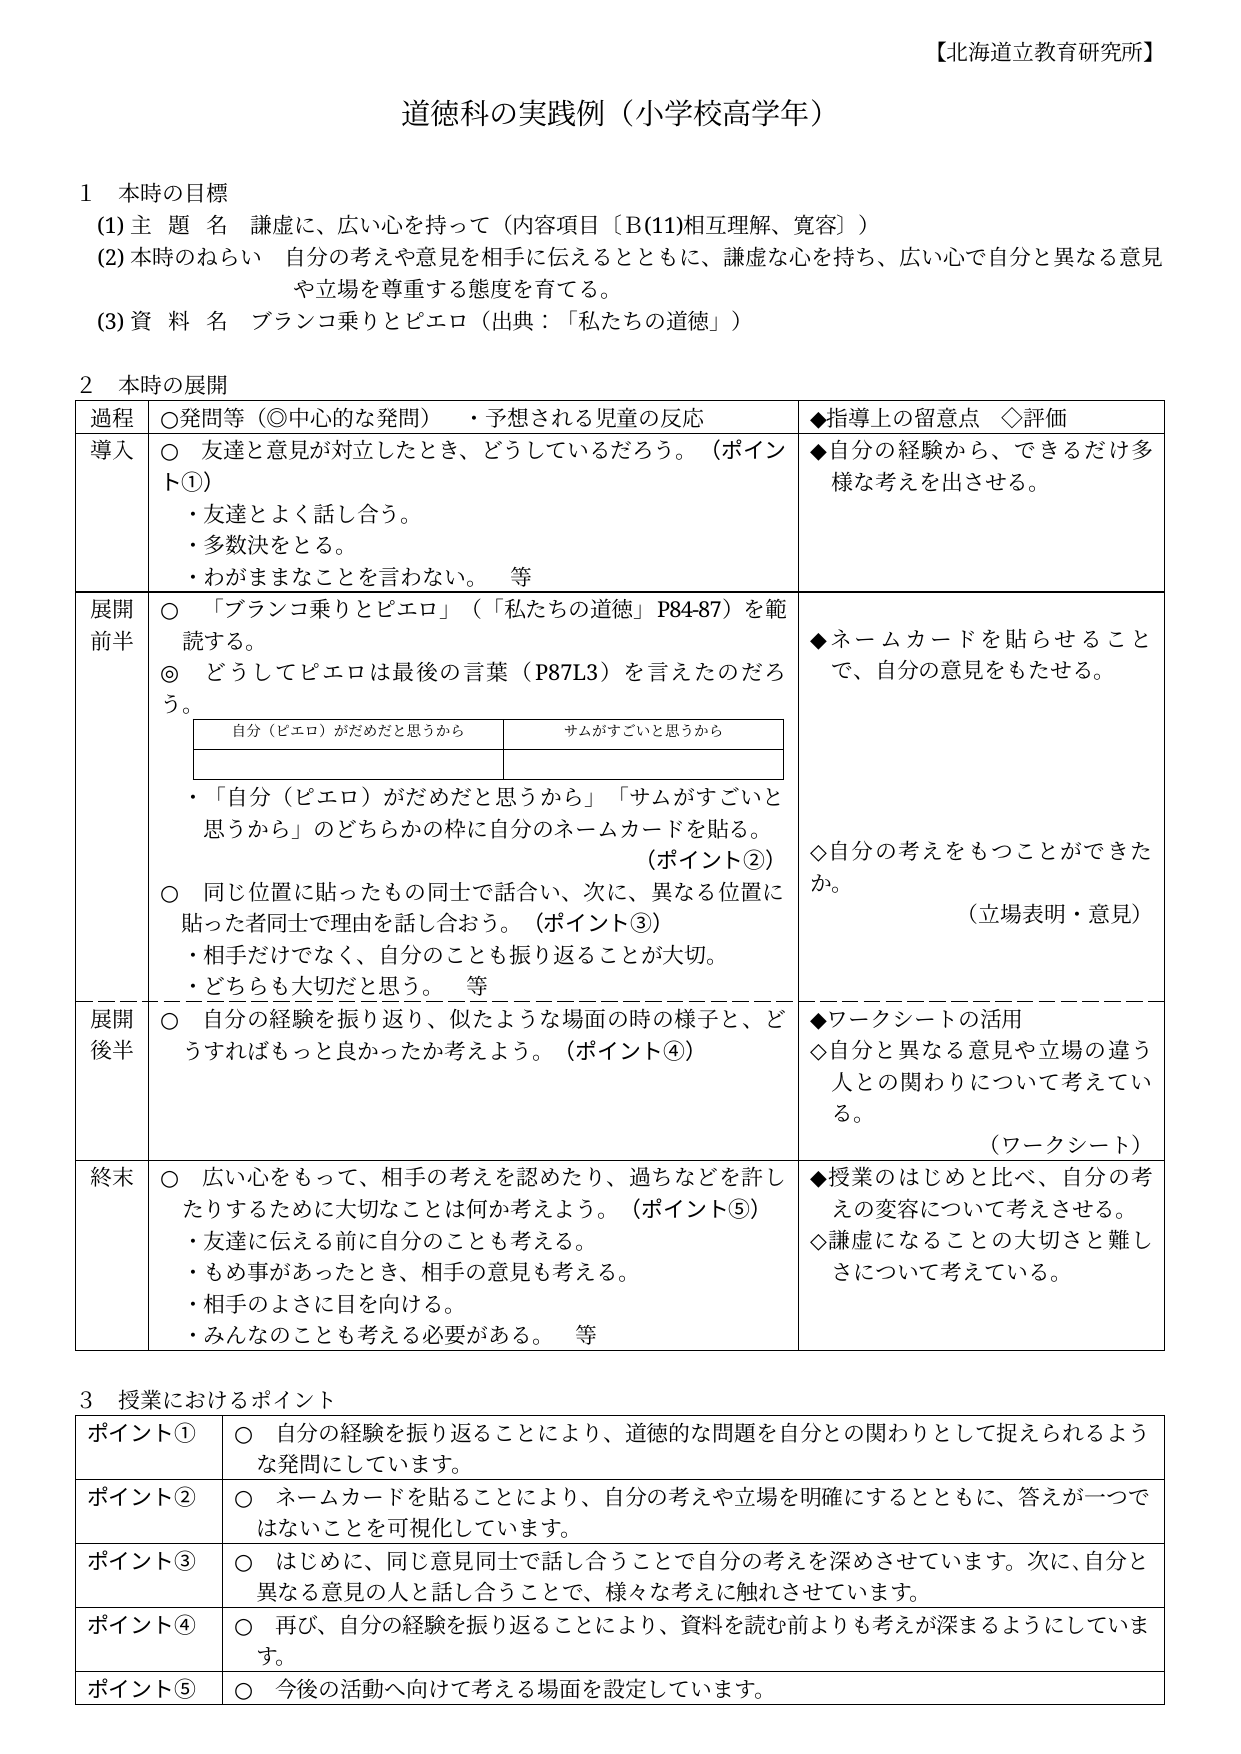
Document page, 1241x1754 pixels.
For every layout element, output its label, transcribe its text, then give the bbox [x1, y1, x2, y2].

text ２ 本時の展開 [75, 368, 1165, 400]
table_cell 展開前半 [76, 593, 148, 1001]
text ３ 授業におけるポイント [75, 1383, 1165, 1415]
table_cell ○ 広い心をもって、相手の考えを認めたり、過ちなどを許したりするために大切なことは何か考えよう。（ポイント⑤） ・友達に伝える前に自分のことも考える。 ・もめ事があったとき、相手の意見も考える。 ・相手のよさに目を向ける。 ・みんなのことも考える必要がある。 等 [149, 1161, 798, 1350]
table_cell ◆授業のはじめと比べ、自分の考えの変容について考えさせる。 ◇謙虚になることの大切さと難しさについて考えている。 [799, 1161, 1164, 1350]
table_cell ◆ワークシートの活用 ◇自分と異なる意見や立場の違う人との関わりについて考えている。 （ワークシート） [799, 1001, 1164, 1159]
table_header ○ 自分の経験を振り返ることにより、道徳的な問題を自分との関わりとして捉えられるような発問にしています。 [223, 1416, 1164, 1479]
table_cell ポイント④ [76, 1608, 222, 1671]
table_cell ○ 今後の活動へ向けて考える場面を設定しています。 [223, 1672, 1164, 1704]
table_cell ○ 自分の経験を振り返り、似たような場面の時の様子と、どうすればもっと良かったか考えよう。（ポイント④） [149, 1001, 798, 1159]
table_cell 導入 [76, 434, 148, 591]
table_cell ○ 友達と意見が対立したとき、どうしているだろう。（ポイント①） ・友達とよく話し合う。 ・多数決をとる。 ・わがままなことを言わない。 等 [149, 434, 798, 591]
table_cell 展開後半 [76, 1001, 148, 1159]
table_cell ポイント② [76, 1480, 222, 1543]
table_header 過程 [76, 401, 148, 432]
table_cell ポイント③ [76, 1544, 222, 1607]
table_cell 終末 [76, 1161, 148, 1350]
text １ 本時の目標 [75, 176, 1165, 208]
table_cell ○ はじめに、同じ意見同士で話し合うことで自分の考えを深めさせています。次に､自分と異なる意見の人と話し合うことで、様々な考えに触れさせています。 [223, 1544, 1164, 1607]
table_cell ○ 再び、自分の経験を振り返ることにより、資料を読む前よりも考えが深まるようにしています。 [223, 1608, 1164, 1671]
table_header ポイント① [76, 1416, 222, 1479]
table_cell ポイント⑤ [76, 1672, 222, 1704]
table_header ○発問等（◎中心的な発問） ・予想される児童の反応 [149, 401, 798, 432]
text (2) 本時のねらい 自分の考えや意見を相手に伝えるとともに、謙虚な心を持ち、広い心で自分と異なる意見や立場を尊重する態度を育てる。 [75, 240, 1165, 304]
text (1) 主題名 謙虚に、広い心を持って（内容項目〔Ｂ(11)相互理解、寛容〕） [75, 208, 1165, 240]
table_cell ○ 「ブランコ乗りとピエロ」（「私たちの道徳」P84-87）を範読する。 ◎ どうしてピエロは最後の言葉（P87L3）を言えたのだろう。 ・「自分（ピエロ）がだめだと思うから」「サムがすごいと思うから」のどちらかの枠に自分のネームカードを貼る。 （ポイント②） ○ 同じ位置に貼ったもの同士で話合い、次に、異なる位置に貼った者同士で理由を話し合おう。（ポイント③） ・相手だけでなく、自分のことも振り返ることが大切。 ・どちらも大切だと思う。 等 [149, 593, 798, 1001]
table_header ◆指導上の留意点 ◇評価 [799, 401, 1164, 432]
text (3) 資料名 ブランコ乗りとピエロ（出典：「私たちの道徳」） [75, 304, 1165, 336]
table_cell ○ ネームカードを貼ることにより、自分の考えや立場を明確にするとともに、答えが一つではないことを可視化しています。 [223, 1480, 1164, 1543]
text 道徳科の実践例（小学校高学年） [75, 80, 1165, 144]
table_cell ◆ネームカードを貼らせることで、自分の意見をもたせる。 ◇自分の考えをもつことができたか。 （立場表明・意見） [799, 593, 1164, 1001]
table_cell ◆自分の経験から、できるだけ多様な考えを出させる。 [799, 434, 1164, 591]
